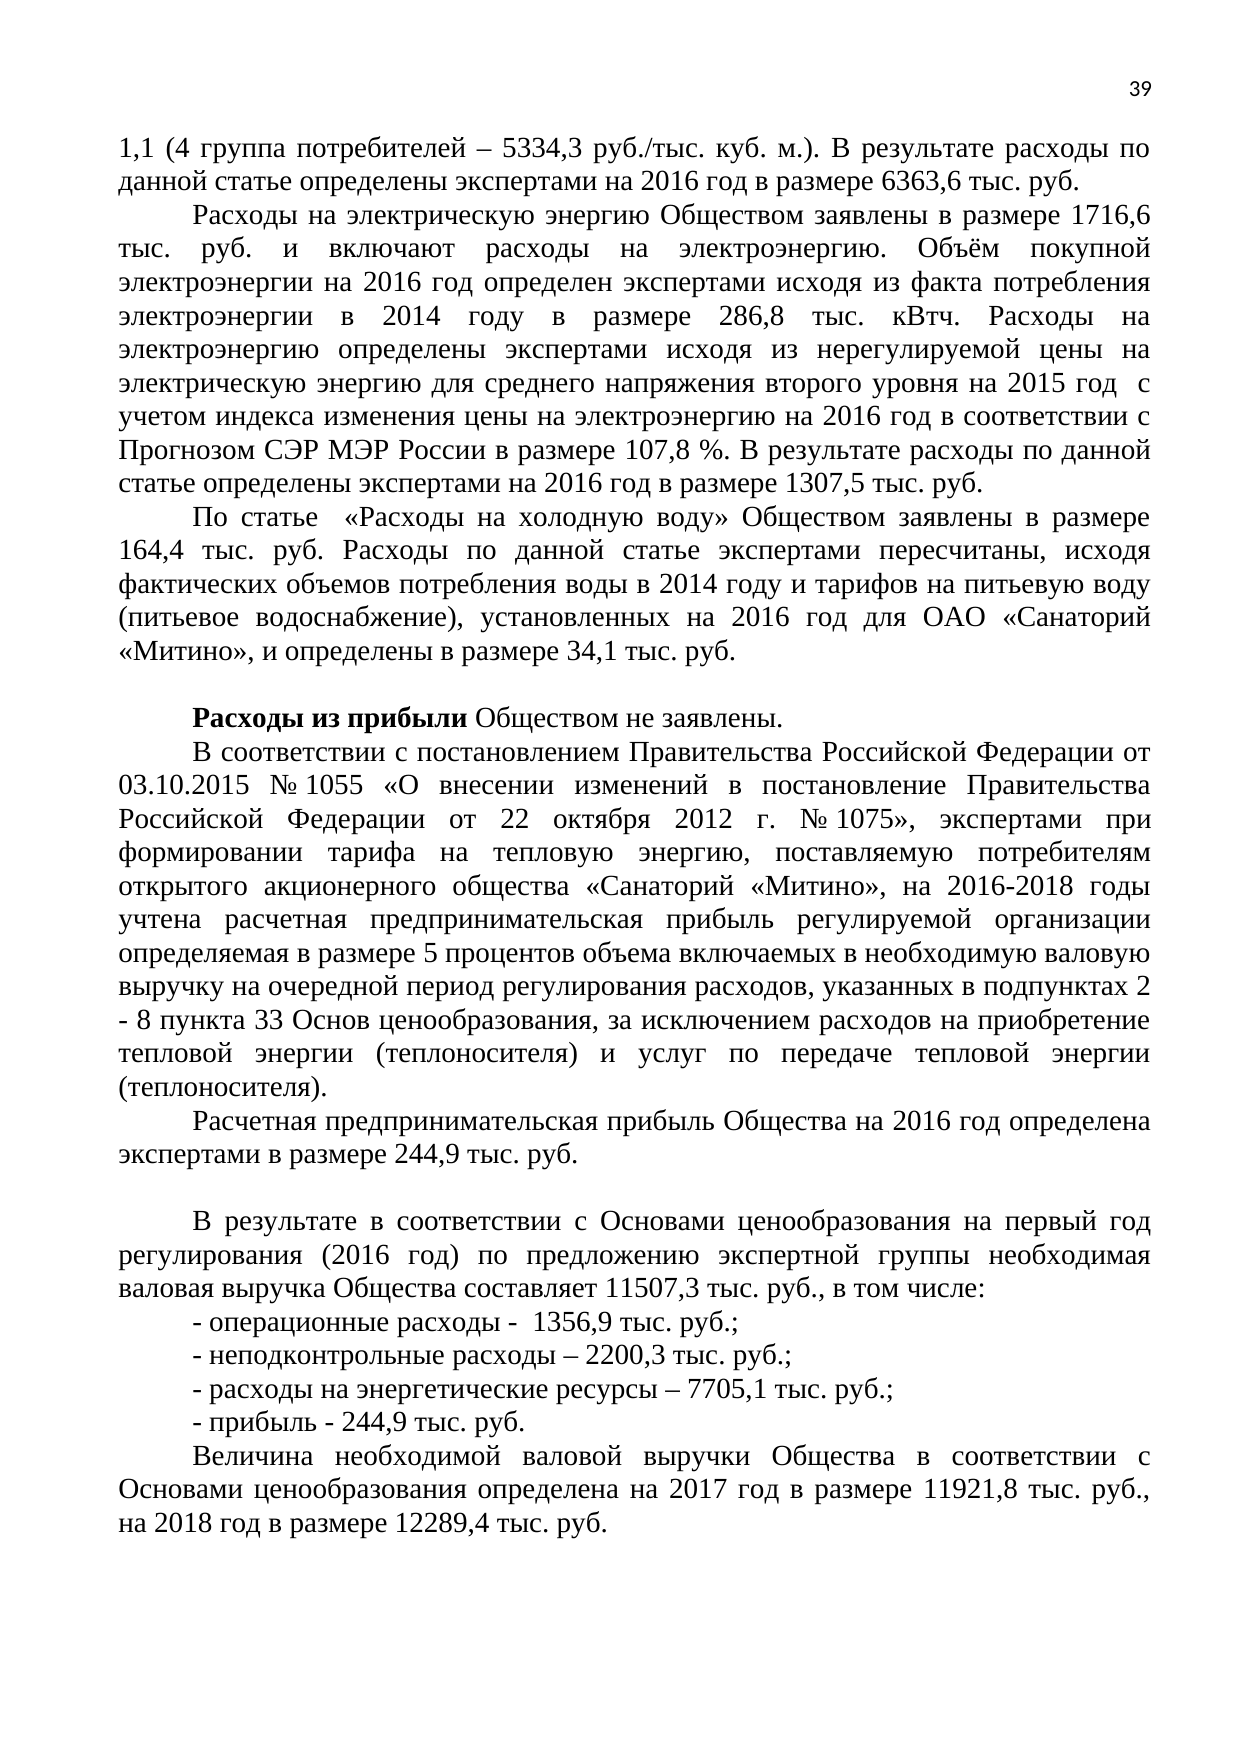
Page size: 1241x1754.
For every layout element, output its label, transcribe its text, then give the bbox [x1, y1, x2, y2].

text - расходы на энергетические ресурсы – 7705,1 тыс. руб.; [118, 1371, 1152, 1404]
text Расходы на электрическую энергию Обществом заявлены в размере 1716,6 тыс. руб. и включают расходы на электроэнергию. Объём покупной электроэнергии на 2016 год определен экспертами исходя из факта потребления электроэнергии в 2014 году в размере 286,8 тыс. кВтч. Расходы на электроэнергию определены экспертами исходя из нерегулируемой цены на электрическую энергию для среднего напряжения второго уровня на 2015 год с учетом индекса изменения цены на электроэнергию на 2016 год в соответствии с Прогнозом СЭР МЭР России в размере 107,8 %. В результате расходы по данной статье определены экспертами на 2016 год в размере 1307,5 тыс. руб. [118, 197, 1152, 499]
text - прибыль - 244,9 тыс. руб. [118, 1404, 1152, 1438]
text Величина необходимой валовой выручки Общества в соответствии с Основами ценообразования определена на 2017 год в размере 11921,8 тыс. руб., на 2018 год в размере 12289,4 тыс. руб. [118, 1438, 1152, 1539]
text Расчетная предпринимательская прибыль Общества на 2016 год определена экспертами в размере 244,9 тыс. руб. [118, 1103, 1152, 1170]
text В соответствии с постановлением Правительства Российской Федерации от 03.10.2015 № 1055 «О внесении изменений в постановление Правительства Российской Федерации от 22 октября 2012 г. № 1075», экспертами при формировании тарифа на тепловую энергию, поставляемую потребителям открытого акционерного общества «Санаторий «Митино», на 2016-2018 годы учтена расчетная предпринимательская прибыль регулируемой организации определяемая в размере 5 процентов объема включаемых в необходимую валовую выручку на очередной период регулирования расходов, указанных в подпунктах 2 - 8 пункта 33 Основ ценообразования, за исключением расходов на приобретение тепловой энергии (теплоносителя) и услуг по передаче тепловой энергии (теплоносителя). [118, 734, 1152, 1103]
text Расходы из прибыли Обществом не заявлены. [118, 700, 1152, 734]
text В результате в соответствии с Основами ценообразования на первый год регулирования (2016 год) по предложению экспертной группы необходимая валовая выручка Общества составляет 11507,3 тыс. руб., в том числе: [118, 1203, 1152, 1304]
text - операционные расходы - 1356,9 тыс. руб.; [118, 1304, 1152, 1337]
text - неподконтрольные расходы – 2200,3 тыс. руб.; [118, 1337, 1152, 1371]
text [118, 130, 1152, 197]
text По статье «Расходы на холодную воду» Обществом заявлены в размере 164,4 тыс. руб. Расходы по данной статье экспертами пересчитаны, исходя фактических объемов потребления воды в 2014 году и тарифов на питьевую воду (питьевое водоснабжение), установленных на 2016 год для ОАО «Санаторий «Митино», и определены в размере 34,1 тыс. руб. [118, 499, 1152, 667]
